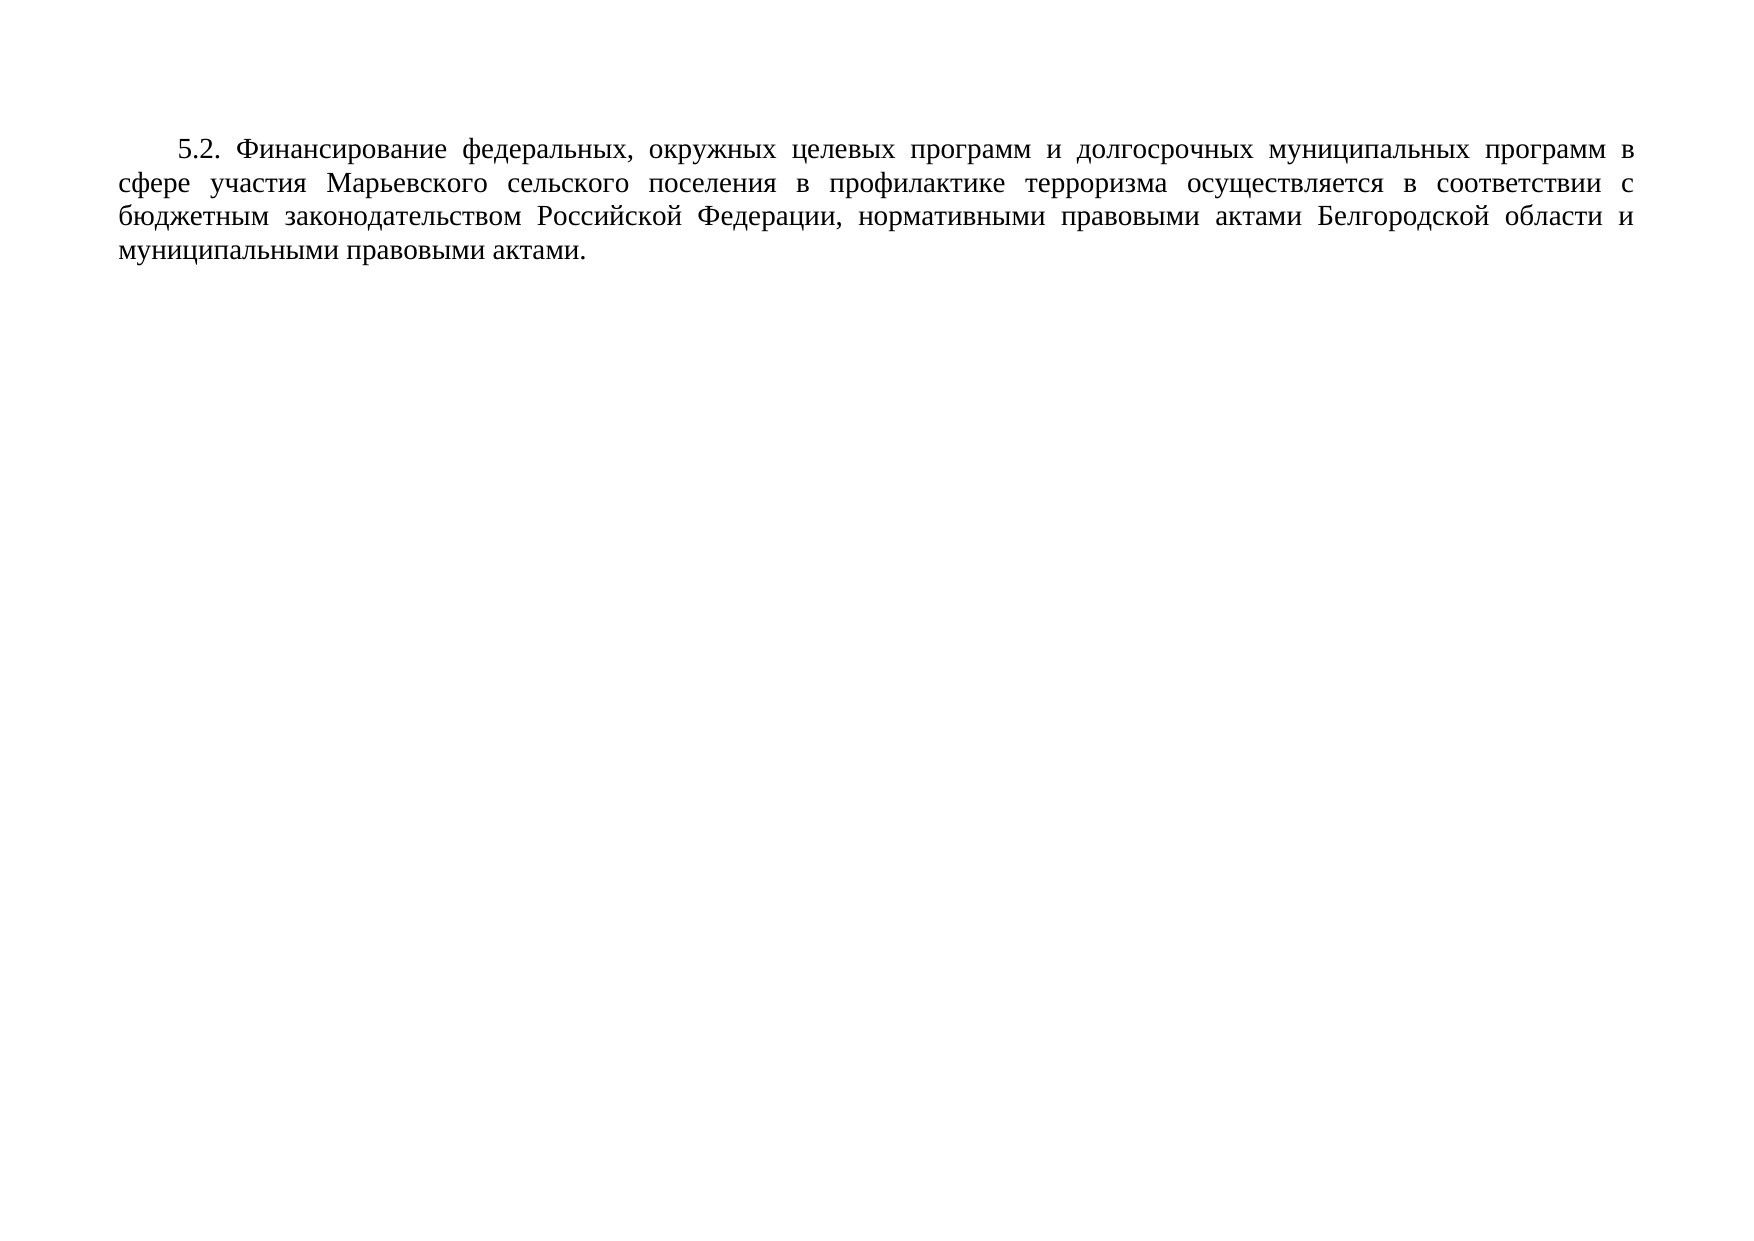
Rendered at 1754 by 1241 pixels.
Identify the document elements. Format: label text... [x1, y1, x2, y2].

text 5.2. Финансирование федеральных, окружных целевых программ и долгосрочных муниципальных программ в сфере участия Марьевского сельского поселения в профилактике терроризма осуществляется в соответствии с бюджетным законодательством Российской Федерации, нормативными правовыми актами Белгородской области и муниципальными правовыми актами. [118, 131, 1636, 265]
